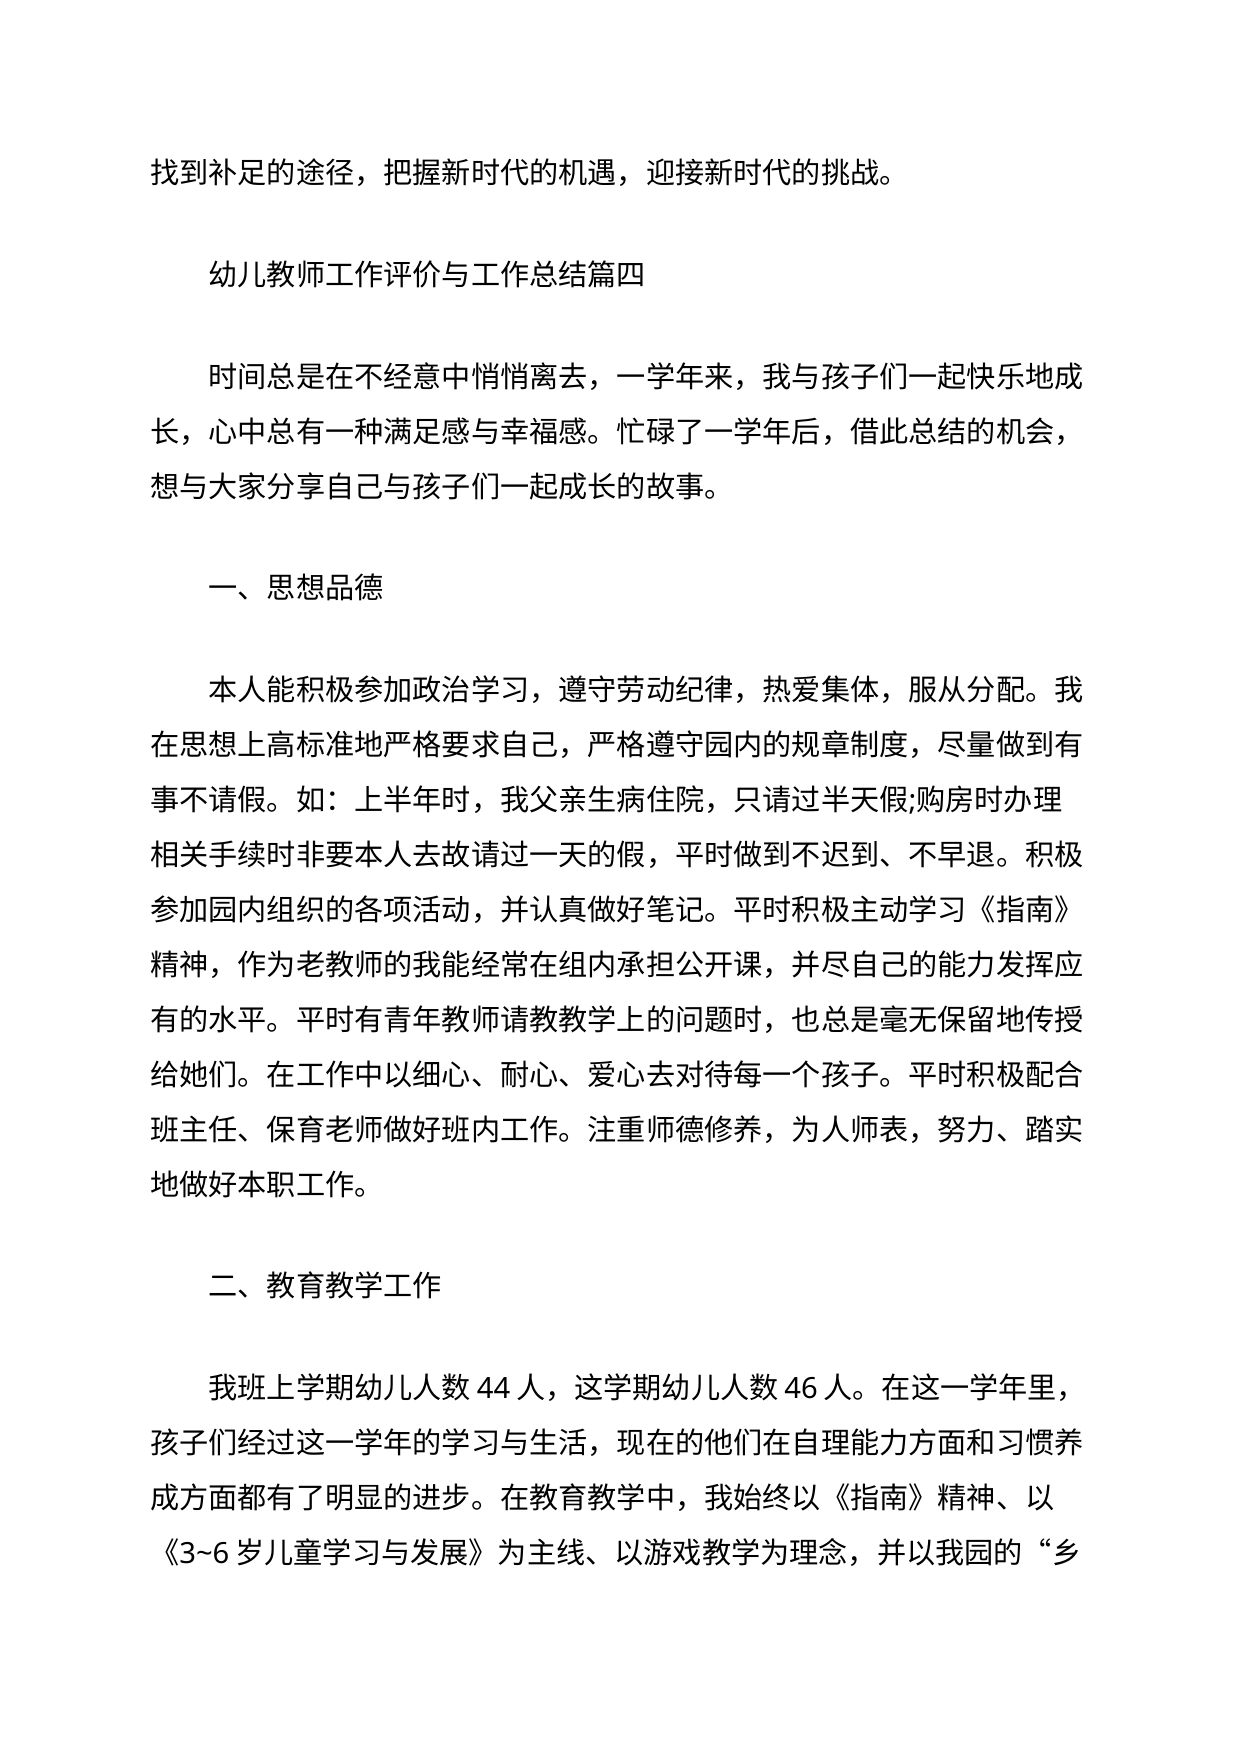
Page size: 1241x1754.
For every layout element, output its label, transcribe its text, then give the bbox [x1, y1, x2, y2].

text 时间总是在不经意中悄悄离去，一学年来，我与孩子们一起快乐地成长，心中总有一种满足感与幸福感。忙碌了一学年后，借此总结的机会，想与大家分享自己与孩子们一起成长的故事。 [150, 353, 1090, 506]
text 一、思想品德 [150, 565, 1090, 607]
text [150, 1364, 1090, 1572]
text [150, 150, 1090, 192]
text 二、教育教学工作 [150, 1263, 1090, 1305]
text 幼儿教师工作评价与工作总结篇四 [150, 252, 1090, 294]
text 本人能积极参加政治学习，遵守劳动纪律，热爱集体，服从分配。我在思想上高标准地严格要求自己，严格遵守园内的规章制度，尽量做到有事不请假。如：上半年时，我父亲生病住院，只请过半天假;购房时办理相关手续时非要本人去故请过一天的假，平时做到不迟到、不早退。积极参加园内组织的各项活动，并认真做好笔记。平时积极主动学习《指南》精神，作为老教师的我能经常在组内承担公开课，并尽自己的能力发挥应有的水平。平时有青年教师请教教学上的问题时，也总是毫无保留地传授给她们。在工作中以细心、耐心、爱心去对待每一个孩子。平时积极配合班主任、保育老师做好班内工作。注重师德修养，为人师表，努力、踏实地做好本职工作。 [150, 667, 1090, 1203]
